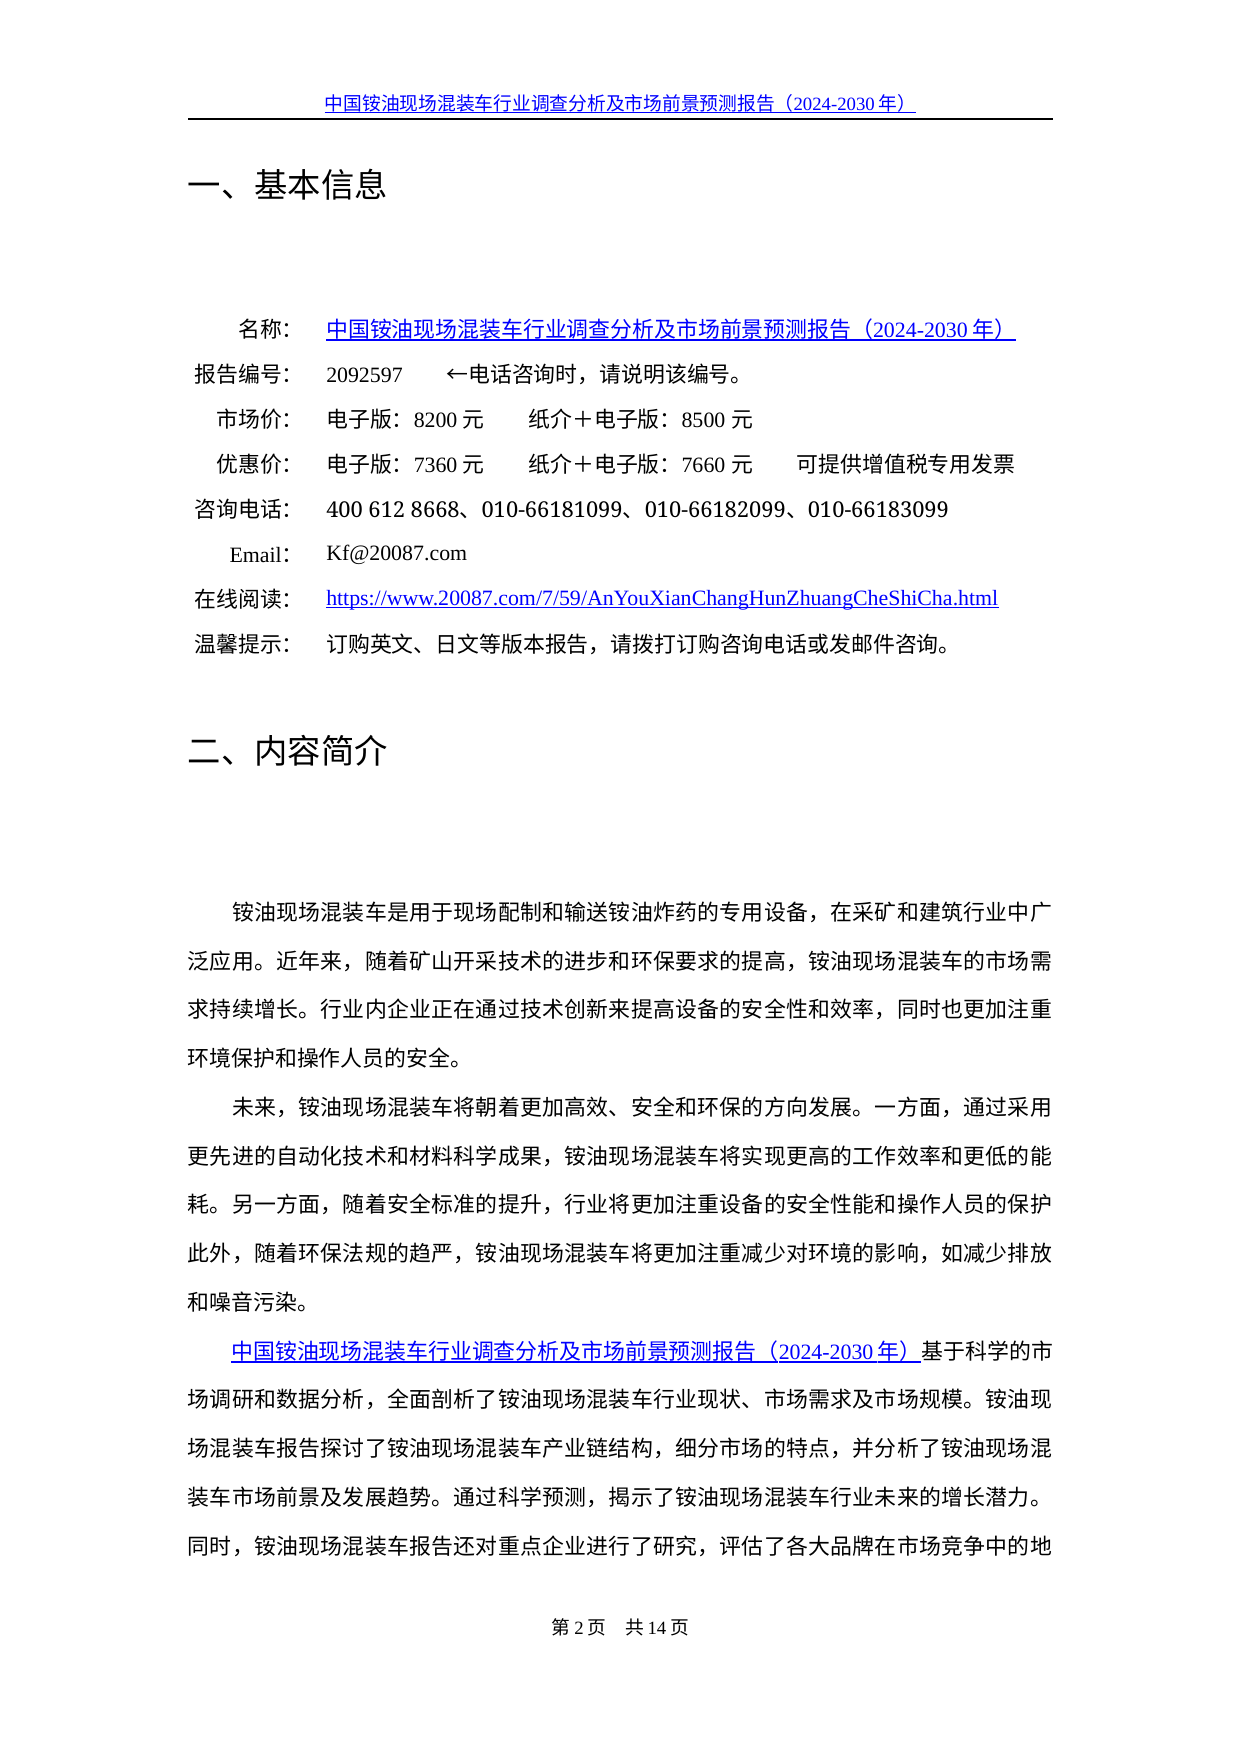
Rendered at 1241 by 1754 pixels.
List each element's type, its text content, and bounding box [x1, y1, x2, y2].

table_cell 电子版：8200 元 纸介＋电子版：8500 元 [315, 402, 1073, 447]
table_cell [315, 582, 1073, 627]
table_header 中国铵油现场混装车行业调查分析及市场前景预测报告（2024-2030年） [315, 312, 1073, 357]
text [187, 894, 1053, 1561]
title 一、基本信息 [187, 150, 1053, 215]
table_cell 400 612 8668、010-66181099、010-66182099、010-66183099 [315, 492, 1073, 537]
table_cell 电子版：7360 元 纸介＋电子版：7660 元 可提供增值税专用发票 [315, 447, 1073, 492]
table_cell 温馨提示： [167, 627, 315, 672]
table_cell 市场价： [167, 402, 315, 447]
table_cell 2092597 ←电话咨询时，请说明该编号。 [315, 357, 1073, 402]
table_cell 咨询电话： [167, 492, 315, 537]
table_cell 在线阅读： [167, 582, 315, 627]
table_cell Email： [167, 537, 315, 582]
table_cell 优惠价： [167, 447, 315, 492]
table_cell 报告编号： [167, 357, 315, 402]
table_cell Kf@20087.com [315, 537, 1073, 582]
table_cell 订购英文、日文等版本报告，请拨打订购咨询电话或发邮件咨询。 [315, 627, 1073, 672]
title 二、内容简介 [187, 717, 1053, 782]
table_header 名称： [167, 312, 315, 357]
